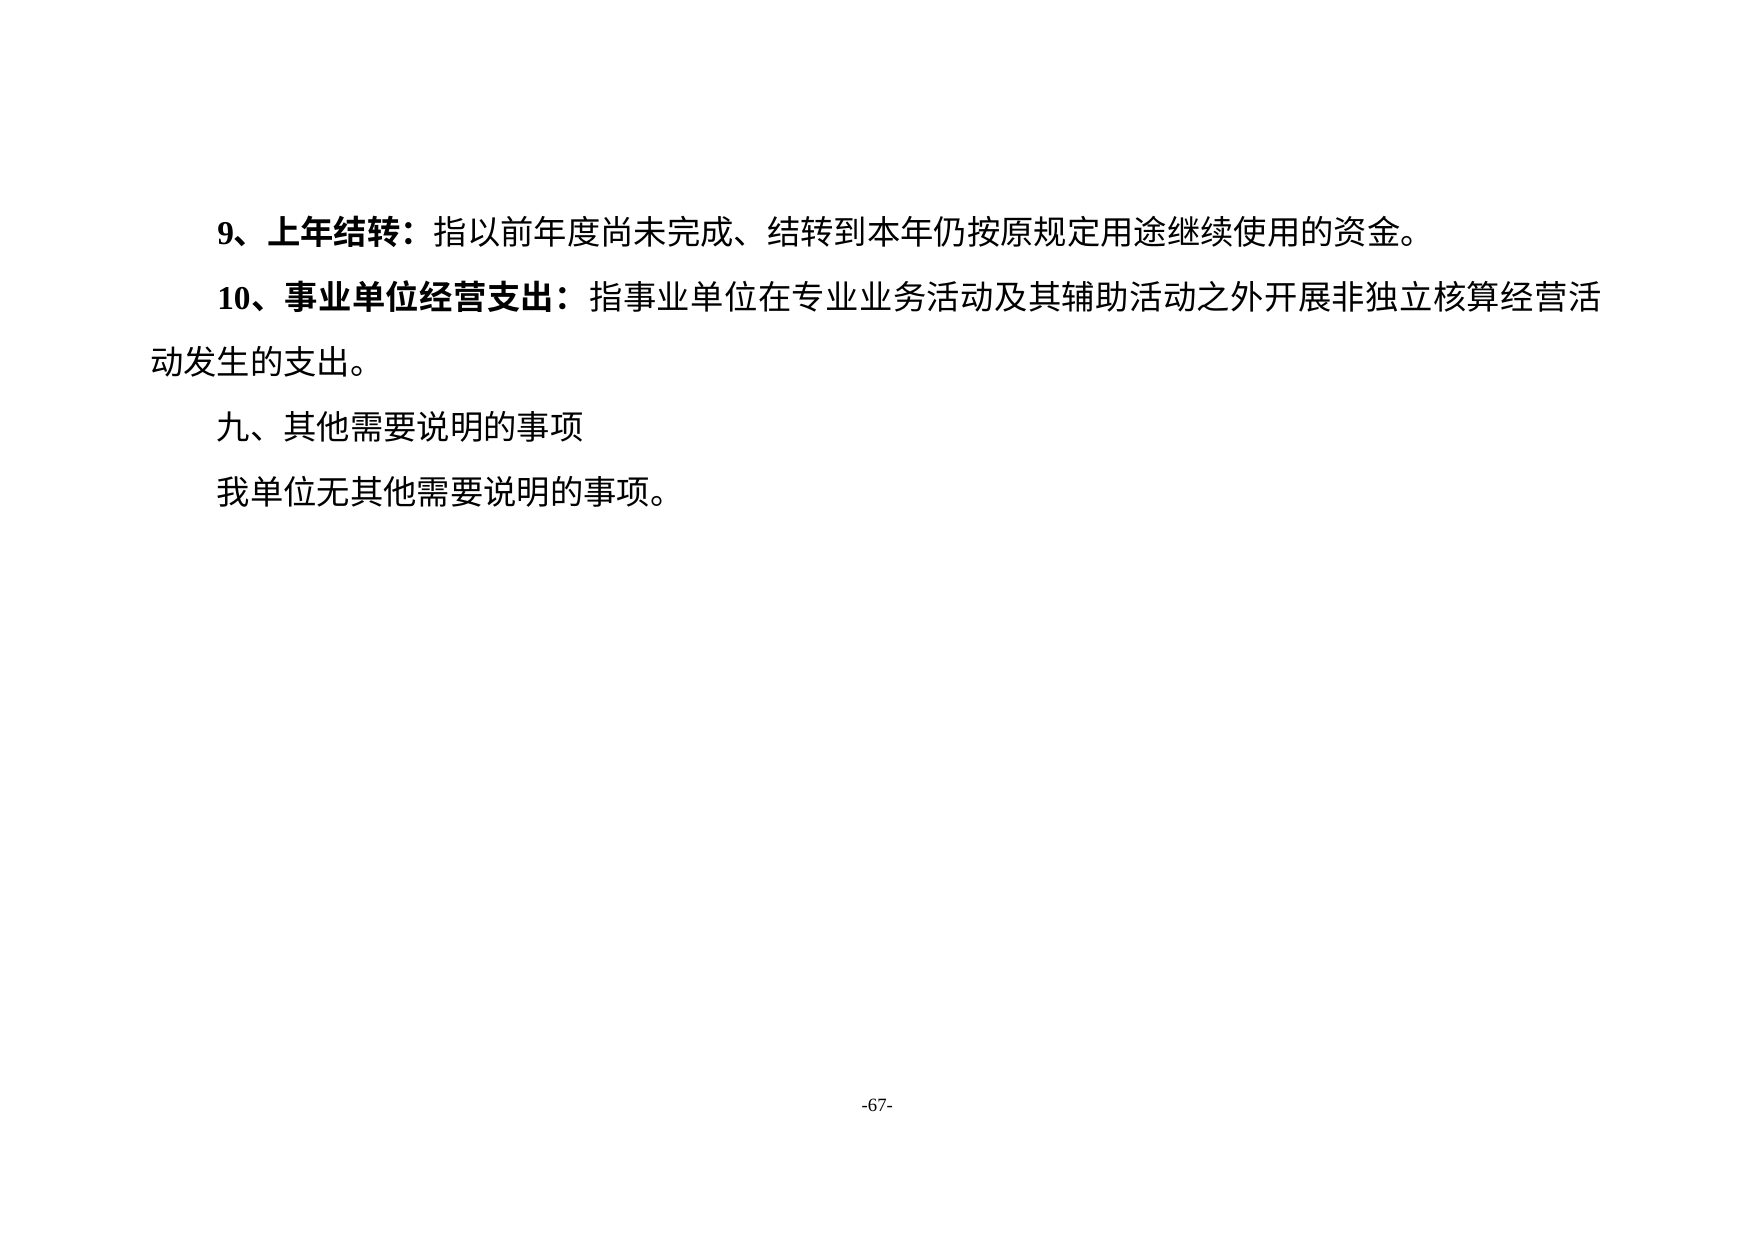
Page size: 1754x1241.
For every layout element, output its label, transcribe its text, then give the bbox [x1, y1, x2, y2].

text 我单位无其他需要说明的事项。 [150, 458, 1604, 523]
text 10、事业单位经营支出：指事业单位在专业业务活动及其辅助活动之外开展非独立核算经营活动发生的支出。 [150, 263, 1604, 393]
text 九、其他需要说明的事项 [150, 393, 1604, 458]
text 9、上年结转：指以前年度尚未完成、结转到本年仍按原规定用途继续使用的资金。 [150, 198, 1604, 263]
